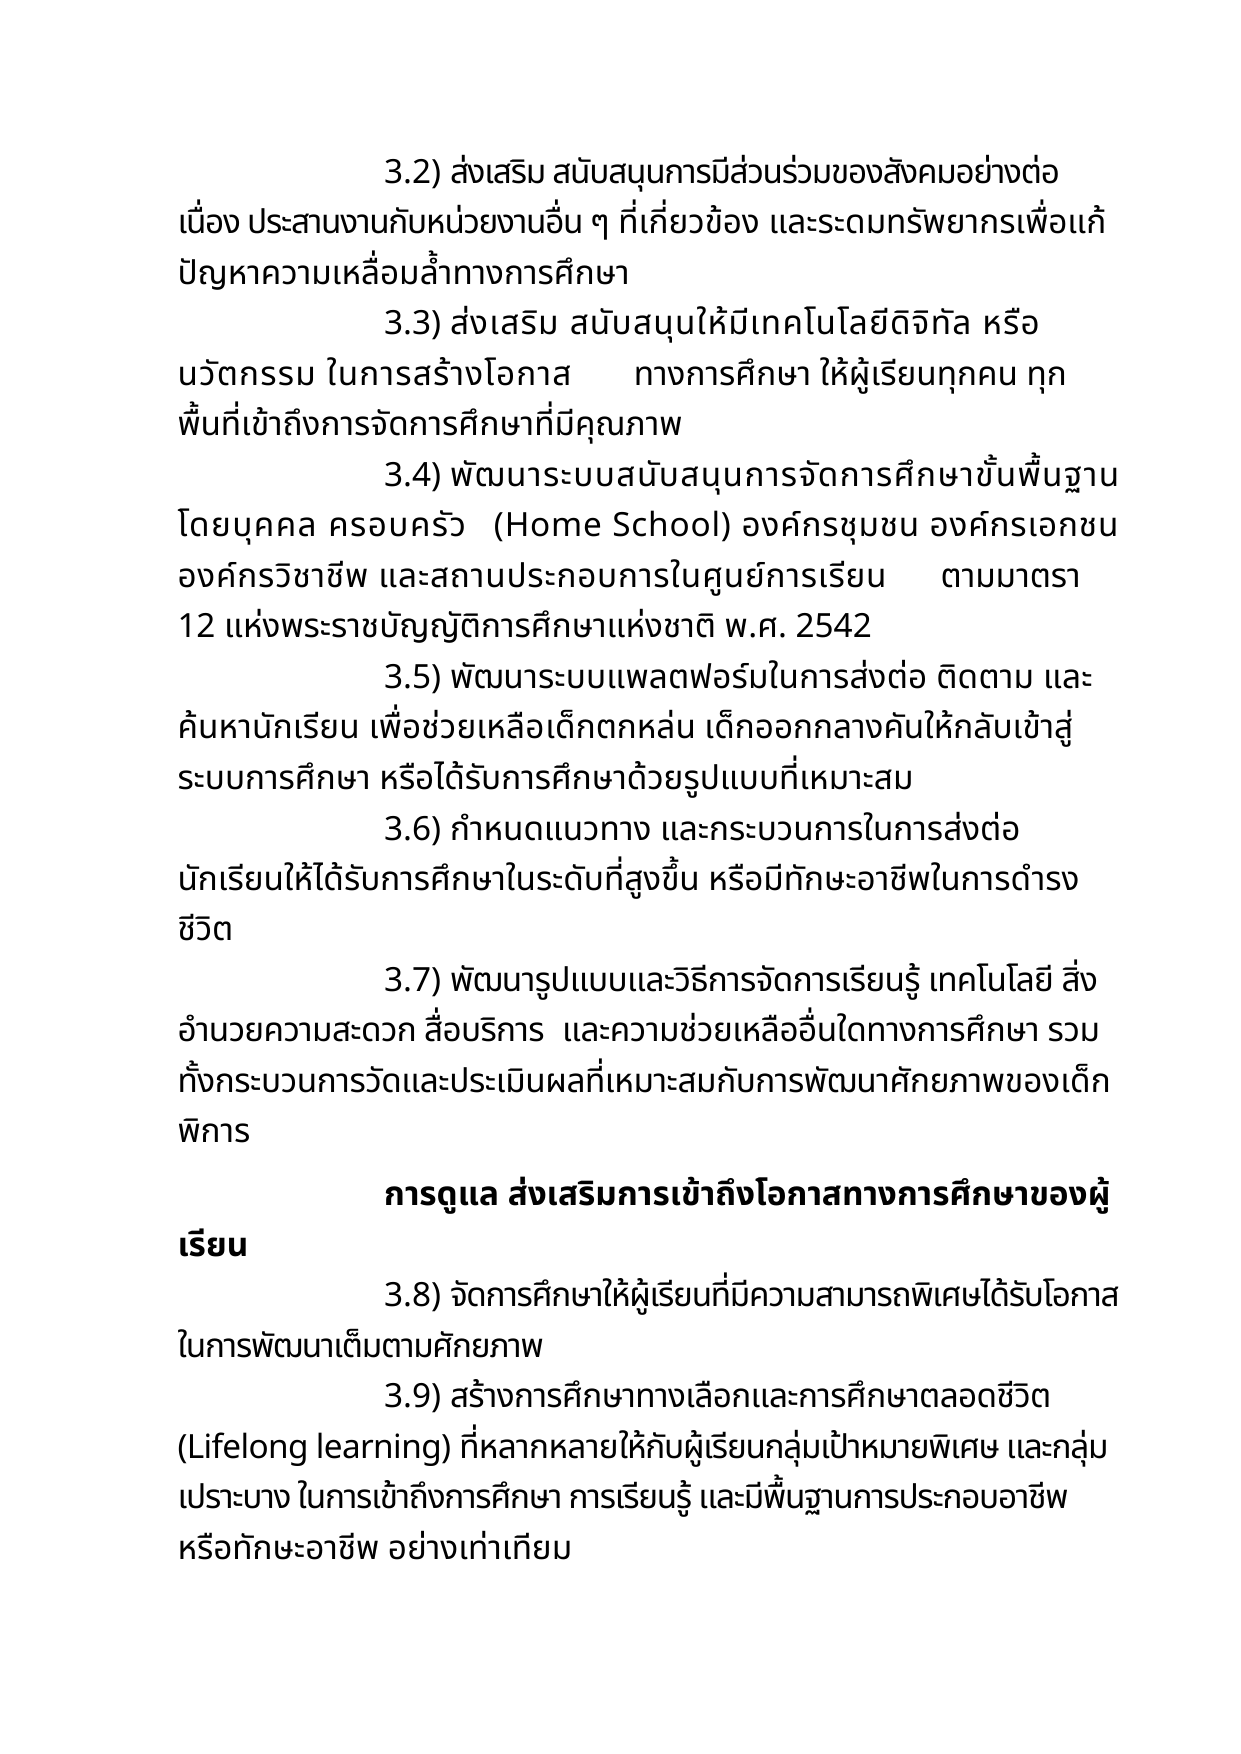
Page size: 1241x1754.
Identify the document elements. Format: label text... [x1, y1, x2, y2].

text 3.2) ส่งเสริม สนับสนุนการมีส่วนร่วมของสังคมอย่างต่อเนื่อง ประสานงานกับหน่วยงานอื่น ๆ ที่เกี่ยวข้อง และระดมทรัพยากรเพื่อแก้ปัญหาความเหลื่อมล้ำทางการศึกษา [177, 148, 1122, 299]
text 3.7) พัฒนารูปแบบและวิธีการจัดการเรียนรู้ เทคโนโลยี สิ่งอำนวยความสะดวก สื่อบริการ และความช่วยเหลืออื่นใดทางการศึกษา รวมทั้งกระบวนการวัดและประเมินผลที่เหมาะสมกับการพัฒนาศักยภาพของเด็กพิการ [177, 956, 1122, 1158]
text 3.6) กำหนดแนวทาง และกระบวนการในการส่งต่อนักเรียนให้ได้รับการศึกษาในระดับที่สูงขึ้น หรือมีทักษะอาชีพในการดำรงชีวิต [177, 804, 1122, 956]
text การดูแล ส่งเสริมการเข้าถึงโอกาสทางการศึกษาของผู้เรียน [177, 1170, 1122, 1271]
text 3.4) พัฒนาระบบสนับสนุนการจัดการศึกษาขั้นพื้นฐาน โดยบุคคล ครอบครัว (Home School) องค์กรชุมชน องค์กรเอกชน องค์กรวิชาชีพ และสถานประกอบการในศูนย์การเรียน ตามมาตรา 12 แห่งพระราชบัญญัติการศึกษาแห่งชาติ พ.ศ. 2542 [177, 451, 1122, 653]
text 3.3) ส่งเสริม สนับสนุนให้มีเทคโนโลยีดิจิทัล หรือนวัตกรรม ในการสร้างโอกาส ทางการศึกษา ให้ผู้เรียนทุกคน ทุกพื้นที่เข้าถึงการจัดการศึกษาที่มีคุณภาพ [177, 299, 1122, 451]
text 3.5) พัฒนาระบบแพลตฟอร์มในการส่งต่อ ติดตาม และค้นหานักเรียน เพื่อช่วยเหลือเด็กตกหล่น เด็กออกกลางคันให้กลับเข้าสู่ระบบการศึกษา หรือได้รับการศึกษาด้วยรูปแบบที่เหมาะสม [177, 653, 1122, 804]
text 3.8) จัดการศึกษาให้ผู้เรียนที่มีความสามารถพิเศษได้รับโอกาสในการพัฒนาเต็มตามศักยภาพ [177, 1271, 1122, 1372]
text 3.9) สร้างการศึกษาทางเลือกและการศึกษาตลอดชีวิต (Lifelong learning) ที่หลากหลายให้กับผู้เรียนกลุ่มเป้าหมายพิเศษ และกลุ่มเปราะบาง ในการเข้าถึงการศึกษา การเรียนรู้ และมีพื้นฐานการประกอบอาชีพหรือทักษะอาชีพ อย่างเท่าเทียม [177, 1372, 1122, 1574]
